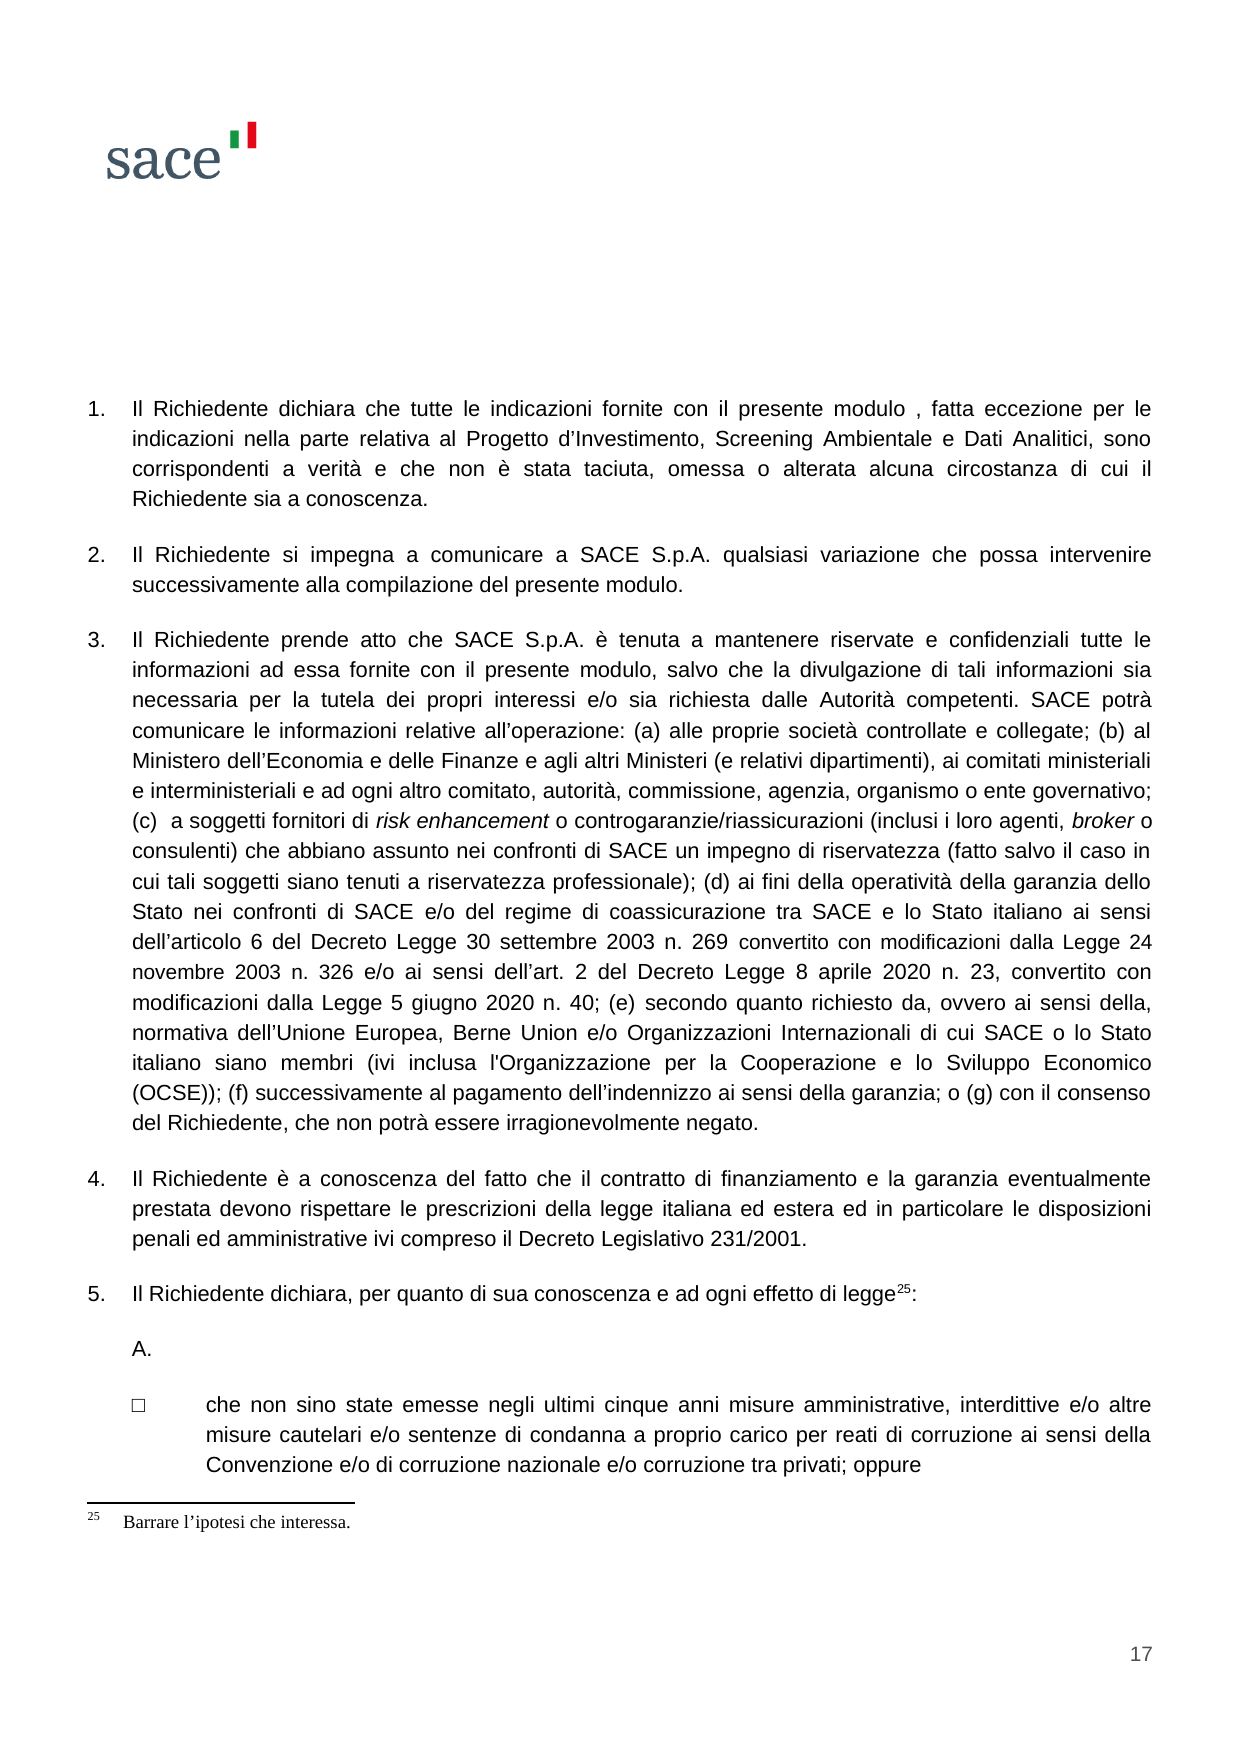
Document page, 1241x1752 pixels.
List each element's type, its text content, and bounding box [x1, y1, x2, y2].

list Il Richiedente è a conoscenza del fatto che il contratto di finanziamento e la garanzia eventualmente prestata devono rispettare le prescrizioni della legge italiana ed estera ed in particolare le disposizioni penali ed amministrative ivi compreso il Decreto Legislativo 231/2001. [87, 1166, 1153, 1251]
picture [87, 87, 275, 189]
list Il Richiedente dichiara, per quanto di sua conoscenza e ad ogni effetto di legge: [87, 1281, 1153, 1306]
list Il Richiedente dichiara che tutte le indicazioni fornite con il presente modulo , fatta eccezione per le indicazioni nella parte relativa al Progetto d’Investimento, Screening Ambientale e Dati Analitici, sono corrispondenti a verità e che non è stata taciuta, omessa o alterata alcuna circostanza di cui il Richiedente sia a conoscenza. [87, 396, 1153, 512]
list Il Richiedente prende atto che SACE S.p.A. è tenuta a mantenere riservate e confidenziali tutte le informazioni ad essa fornite con il presente modulo, salvo che la divulgazione di tali informazioni sia necessaria per la tutela dei propri interessi e/o sia richiesta dalle Autorità competenti. SACE potrà comunicare le informazioni relative all’operazione: (a) alle proprie società controllate e collegate; (b) al Ministero dell’Economia e delle Finanze e agli altri Ministeri (e relativi dipartimenti), ai comitati ministeriali e interministeriali e ad ogni altro comitato, autorità, commissione, agenzia, organismo o ente governativo; (c) a soggetti fornitori di risk enhancement o controgaranzie/riassicurazioni (inclusi i loro agenti, broker o consulenti) che abbiano assunto nei confronti di SACE un impegno di riservatezza (fatto salvo il caso in cui tali soggetti siano tenuti a riservatezza professionale); (d) ai fini della operatività della garanzia dello Stato nei confronti di SACE e/o del regime di coassicurazione tra SACE e lo Stato italiano ai sensi dell’articolo 6 del Decreto Legge 30 settembre 2003 n. 269 convertito con modificazioni dalla Legge 24 novembre 2003 n. 326 e/o ai sensi dell’art. 2 del Decreto Legge 8 aprile 2020 n. 23, convertito con modificazioni dalla Legge 5 giugno 2020 n. 40; (e) secondo quanto richiesto da, ovvero ai sensi della, normativa dell’Unione Europea, Berne Union e/o Organizzazioni Internazionali di cui SACE o lo Stato italiano siano membri (ivi inclusa l'Organizzazione per la Cooperazione e lo Sviluppo Economico (OCSE)); (f) successivamente al pagamento dell’indennizzo ai sensi della garanzia; o (g) con il consenso del Richiedente, che non potrà essere irragionevolmente negato. [87, 627, 1153, 1136]
list Il Richiedente si impegna a comunicare a SACE S.p.A. qualsiasi variazione che possa intervenire successivamente alla compilazione del presente modulo. [87, 542, 1153, 597]
text □ che non sino state emesse negli ultimi cinque anni misure amministrative, interdittive e/o altre misure cautelari e/o sentenze di condanna a proprio carico per reati di corruzione ai sensi della Convenzione e/o di corruzione nazionale e/o corruzione tra privati; oppure [132, 1392, 1153, 1477]
